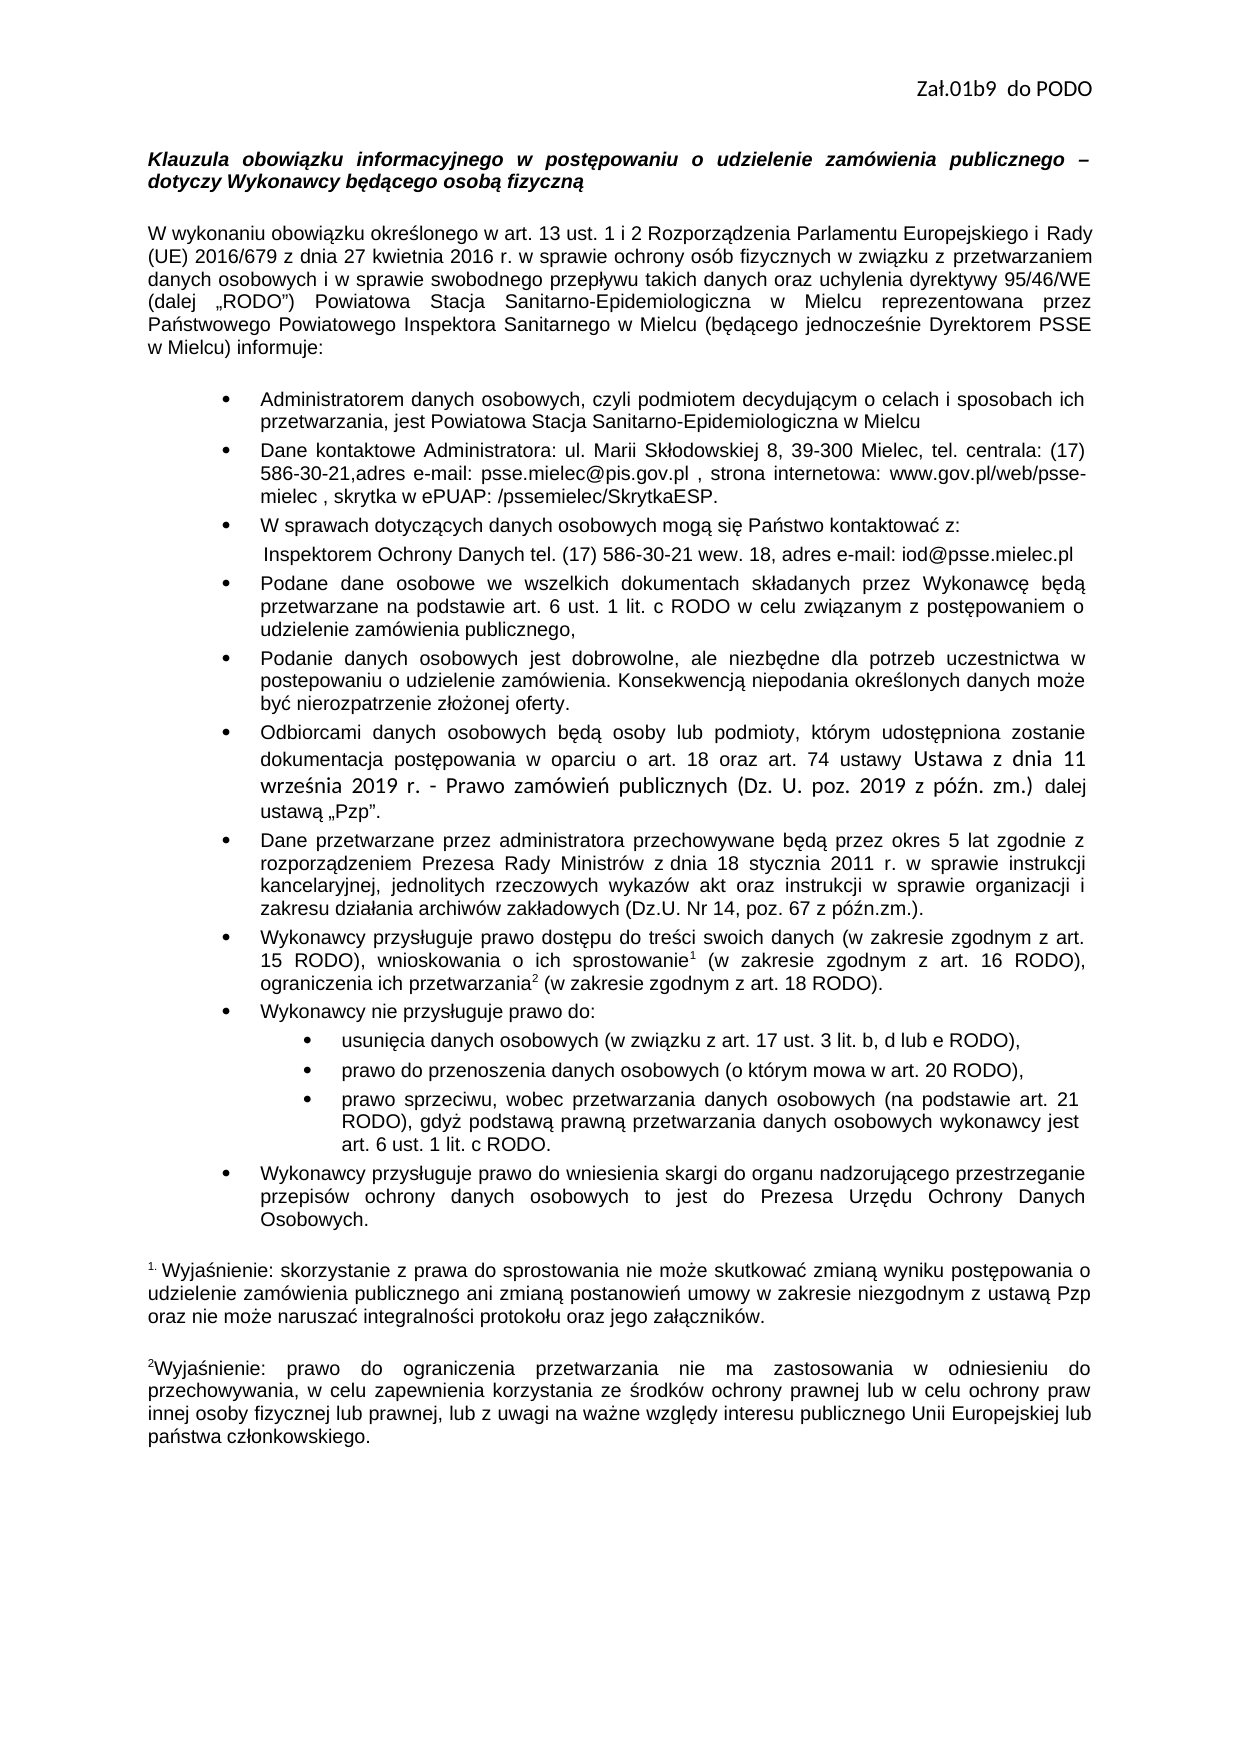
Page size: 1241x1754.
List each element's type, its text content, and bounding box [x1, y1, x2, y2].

text W wykonaniu obowiązku określonego w art. 13 ust. 1 i 2 Rozporządzenia Parlamentu Europejskiego i Rady (UE) 2016/679 z dnia 27 kwietnia 2016 r. w sprawie ochrony osób fizycznych w związku z przetwarzaniem danych osobowych i w sprawie swobodnego przepływu takich danych oraz uchylenia dyrektywy 95/46/WE (dalej „RODO”) Powiatowa Stacja Sanitarno-Epidemiologiczna w Mielcu reprezentowana przez Państwowego Powiatowego Inspektora Sanitarnego w Mielcu (będącego jednocześnie Dyrektorem PSSE w Mielcu) informuje: [148, 222, 1093, 358]
text 2Wyjaśnienie: prawo do ograniczenia przetwarzania nie ma zastosowania w odniesieniu do przechowywania, w celu zapewnienia korzystania ze środków ochrony prawnej lub w celu ochrony praw innej osoby fizycznej lub prawnej, lub z uwagi na ważne względy interesu publicznego Unii Europejskiej lub państwa członkowskiego. [148, 1357, 1093, 1447]
text Inspektorem Ochrony Danych tel. (17) 586-30-21 wew. 18, adres e-mail: iod@psse.mielec.pl [148, 543, 1080, 566]
list Wykonawcy nie przysługuje prawo do: [223, 1000, 1086, 1023]
list Wykonawcy przysługuje prawo do wniesienia skargi do organu nadzorującego przestrzeganie przepisów ochrony danych osobowych to jest do Prezesa Urzędu Ochrony Danych Osobowych. [223, 1162, 1086, 1230]
list Dane kontaktowe Administratora: ul. Marii Skłodowskiej 8, 39-300 Mielec, tel. centrala: (17) 586-30-21,adres e-mail: psse.mielec@pis.gov.pl , strona internetowa: www.gov.pl/web/psse-mielec , skrytka w ePUAP: /pssemielec/SkrytkaESP. [223, 439, 1086, 508]
list prawo sprzeciwu, wobec przetwarzania danych osobowych (na podstawie art. 21 RODO), gdyż podstawą prawną przetwarzania danych osobowych wykonawcy jest art. 6 ust. 1 lit. c RODO. [304, 1087, 1080, 1156]
list Administratorem danych osobowych, czyli podmiotem decydującym o celach i sposobach ich przetwarzania, jest Powiatowa Stacja Sanitarno-Epidemiologiczna w Mielcu [223, 388, 1086, 433]
list Podanie danych osobowych jest dobrowolne, ale niezbędne dla potrzeb uczestnictwa w postepowaniu o udzielenie zamówienia. Konsekwencją niepodania określonych danych może być nierozpatrzenie złożonej oferty. [223, 646, 1086, 714]
text 1. Wyjaśnienie: skorzystanie z prawa do sprostowania nie może skutkować zmianą wyniku postępowania o udzielenie zamówienia publicznego ani zmianą postanowień umowy w zakresie niezgodnym z ustawą Pzp oraz nie może naruszać integralności protokołu oraz jego załączników. [148, 1259, 1093, 1327]
text Klauzula obowiązku informacyjnego w postępowaniu o udzielenie zamówienia publicznego – dotyczy Wykonawcy będącego osobą fizyczną [148, 148, 1093, 193]
list Wykonawcy przysługuje prawo dostępu do treści swoich danych (w zakresie zgodnym z art. 15 RODO), wnioskowania o ich sprostowanie1 (w zakresie zgodnym z art. 16 RODO), ograniczenia ich przetwarzania2 (w zakresie zgodnym z art. 18 RODO). [223, 926, 1086, 994]
list prawo do przenoszenia danych osobowych (o którym mowa w art. 20 RODO), [304, 1058, 1080, 1081]
list Odbiorcami danych osobowych będą osoby lub podmioty, którym udostępniona zostanie dokumentacja postępowania w oparciu o art. 18 oraz art. 74 ustawy Ustawa z dnia 11 września 2019 r. - Prawo zamówień publicznych (Dz. U. poz. 2019 z późn. zm.) dalej ustawą „Pzp”. [223, 721, 1086, 822]
list W sprawach dotyczących danych osobowych mogą się Państwo kontaktować z: [223, 514, 1086, 537]
list Dane przetwarzane przez administratora przechowywane będą przez okres 5 lat zgodnie z rozporządzeniem Prezesa Rady Ministrów z dnia 18 stycznia 2011 r. w sprawie instrukcji kancelaryjnej, jednolitych rzeczowych wykazów akt oraz instrukcji w sprawie organizacji i zakresu działania archiwów zakładowych (Dz.U. Nr 14, poz. 67 z późn.zm.). [223, 829, 1086, 919]
list Podane dane osobowe we wszelkich dokumentach składanych przez Wykonawcę będą przetwarzane na podstawie art. 6 ust. 1 lit. c RODO w celu związanym z postępowaniem o udzielenie zamówienia publicznego, [223, 572, 1086, 640]
list usunięcia danych osobowych (w związku z art. 17 ust. 3 lit. b, d lub e RODO), [304, 1029, 1080, 1052]
